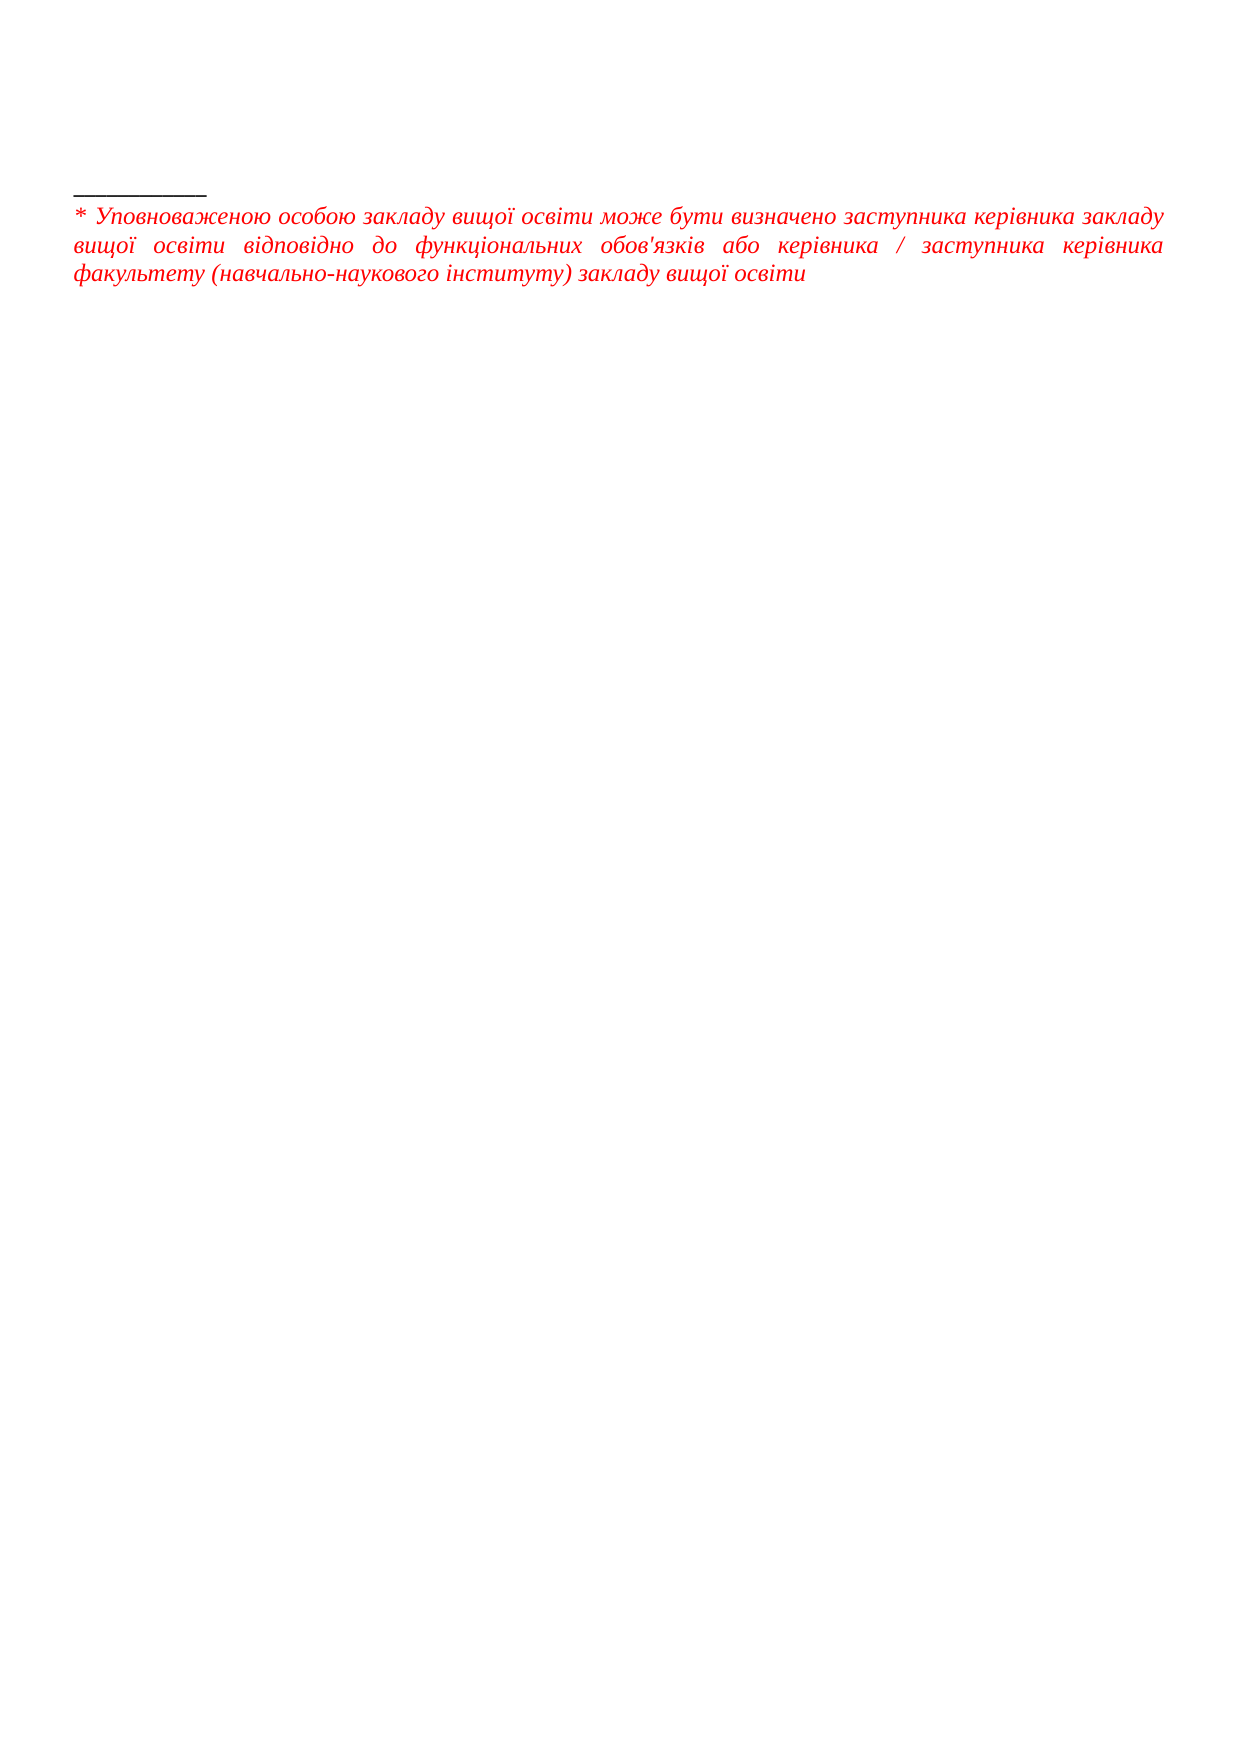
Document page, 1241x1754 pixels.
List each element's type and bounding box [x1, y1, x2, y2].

table_header [73, 75, 1167, 287]
